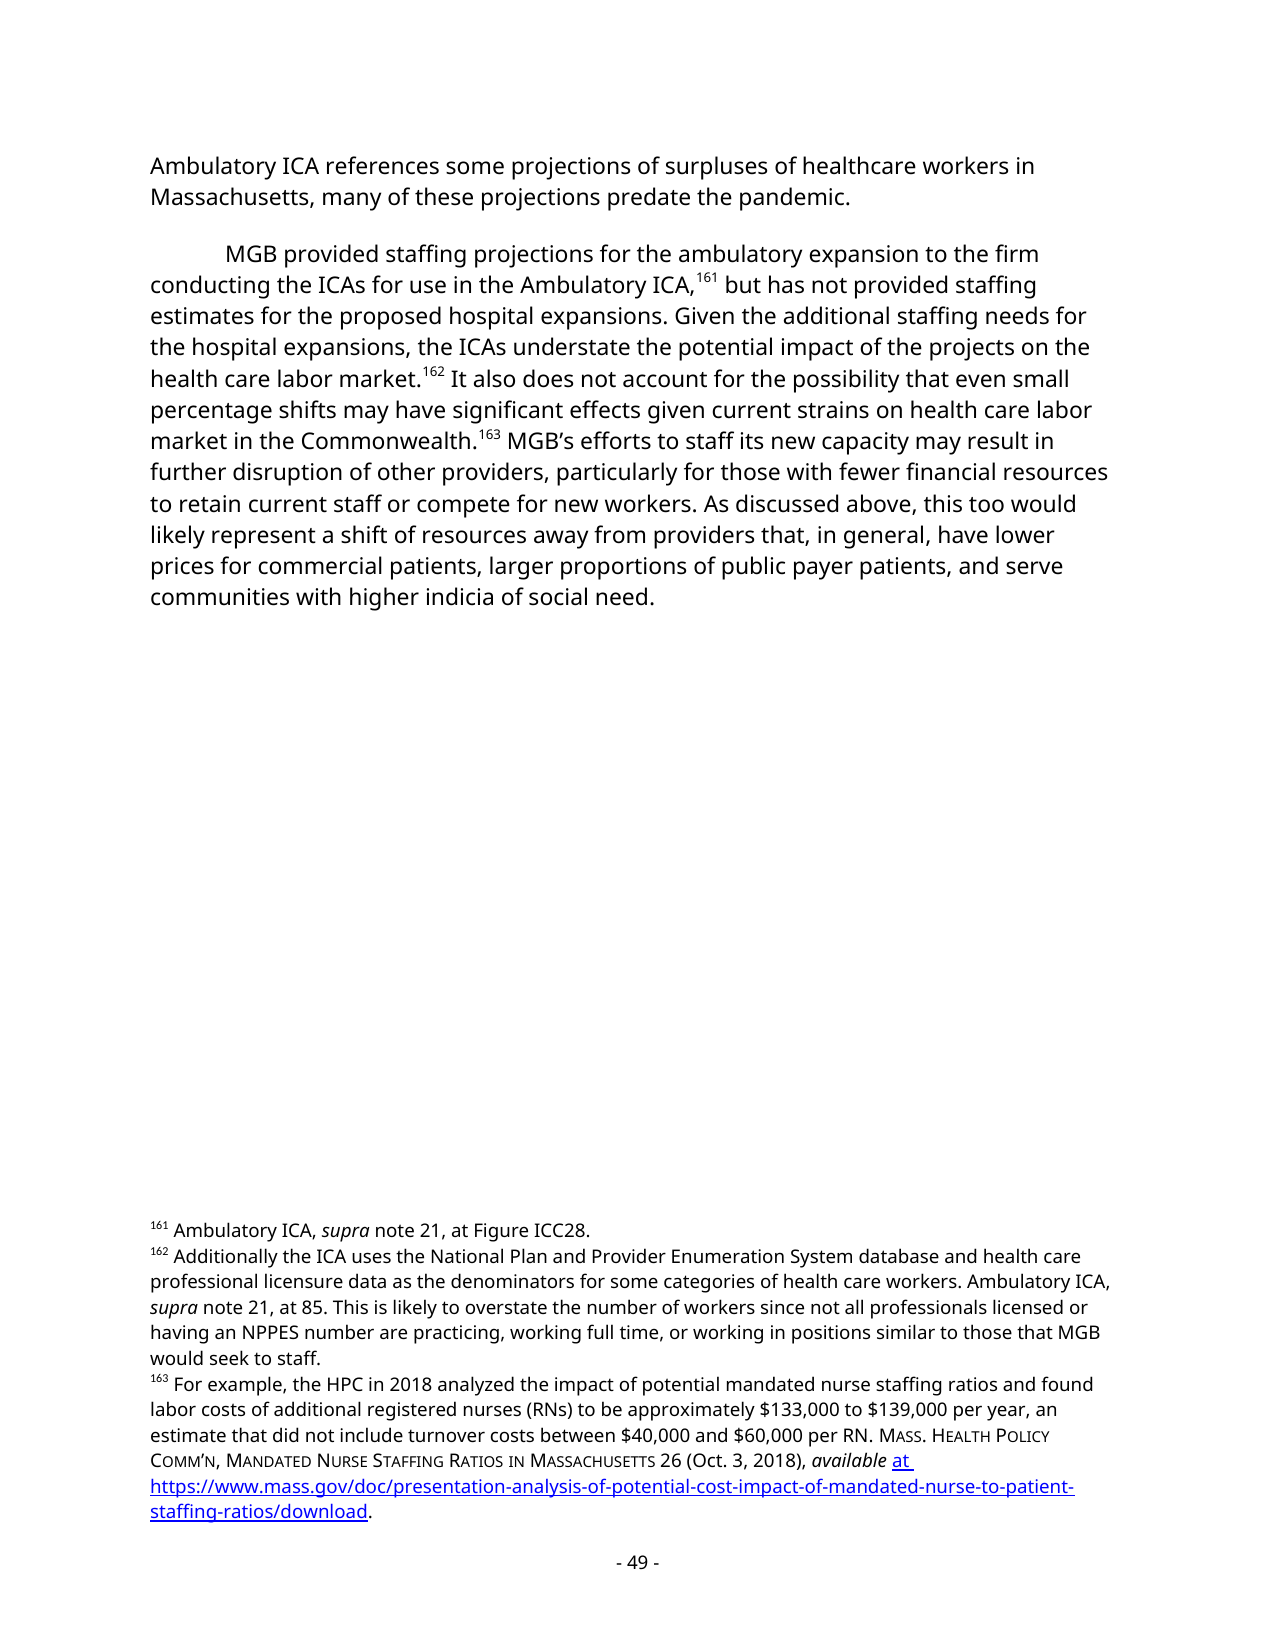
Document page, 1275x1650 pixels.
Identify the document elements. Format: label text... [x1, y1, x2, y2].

text MGB provided staffing projections for the ambulatory expansion to the firm conducting the ICAs for use in the Ambulatory ICA, but has not provided staffing estimates for the proposed hospital expansions. Given the additional staffing needs for the hospital expansions, the ICAs understate the potential impact of the projects on the health care labor market. It also does not account for the possibility that even small percentage shifts may have significant effects given current strains on health care labor market in the Commonwealth. MGB’s efforts to staff its new capacity may result in further disruption of other providers, particularly for those with fewer financial resources to retain current staff or compete for new workers. As discussed above, this too would likely represent a shift of resources away from providers that, in general, have lower prices for commercial patients, larger proportions of public payer patients, and serve communities with higher indicia of social need. [150, 237, 1125, 612]
text The market for health care workers in Massachusetts has been highly competitive for years, with recent reports identifying a growing deficit in nurses and non-clinical health care workers in Massachusetts. As widely reported, the COVID-19 pandemic has resulted in unprecedented instability in the Massachusetts health care labor market, which was already facing existing widespread health care staffing shortages. Critical staffing shortages, e.g. for nurses and other clinical and non-clinical support staff, are generally cited as the reason Massachusetts hospitals have temporarily suspended staffing of approximately 700 beds as compared to the beginning of 2020, and MGB itself has identified staffing shortages as a key limitation on hospital capacity. Although the Ambulatory ICA references some projections of surpluses of healthcare workers in Massachusetts, many of these projections predate the pandemic. [150, 150, 1125, 212]
